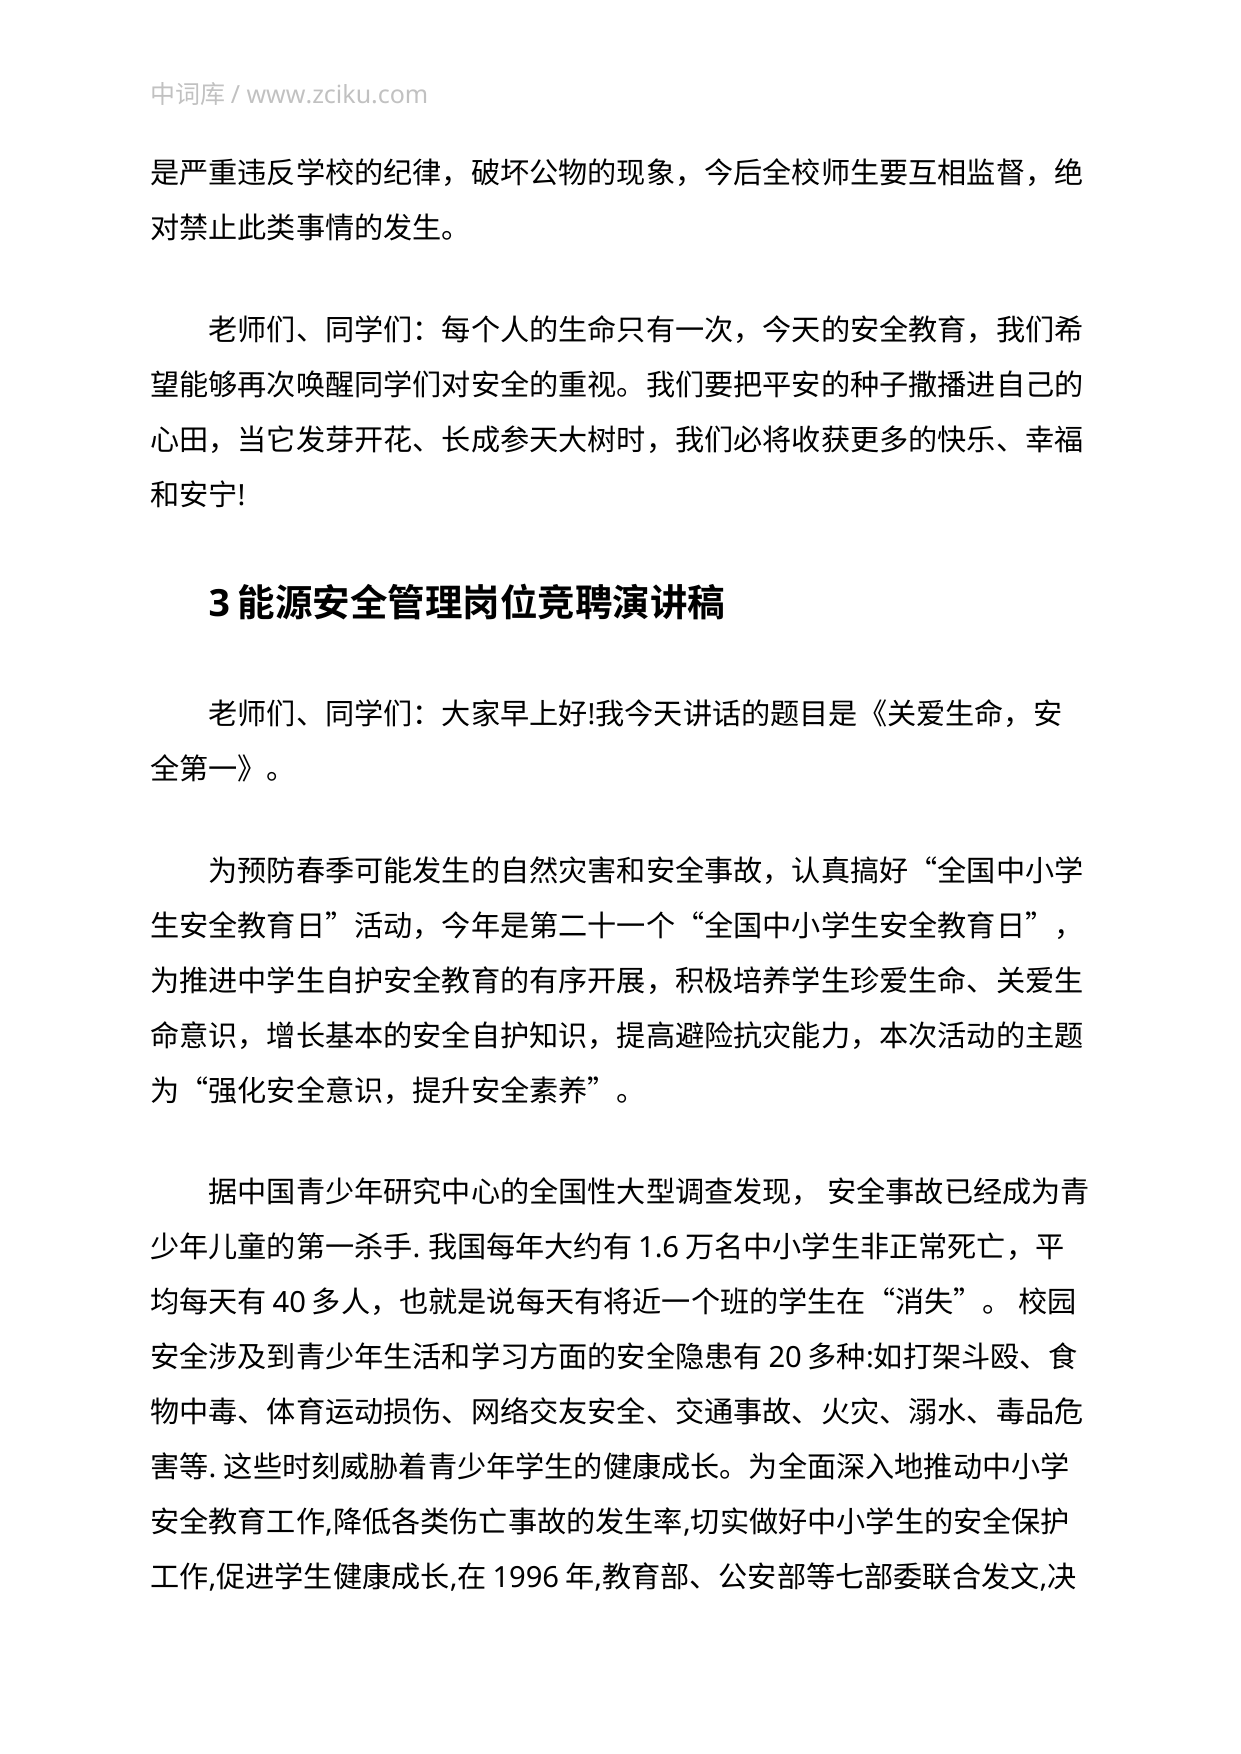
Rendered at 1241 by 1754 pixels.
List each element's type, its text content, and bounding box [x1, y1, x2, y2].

text 为预防春季可能发生的自然灾害和安全事故，认真搞好“全国中小学生安全教育日”活动，今年是第二十一个“全国中小学生安全教育日”，为推进中学生自护安全教育的有序开展，积极培养学生珍爱生命、关爱生命意识，增长基本的安全自护知识，提高避险抗灾能力，本次活动的主题为“强化安全意识，提升安全素养”。 [150, 848, 1090, 1109]
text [150, 1169, 1090, 1596]
text 3能源安全管理岗位竞聘演讲稿 [150, 573, 1090, 628]
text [150, 150, 1090, 247]
text 老师们、同学们：每个人的生命只有一次，今天的安全教育，我们希望能够再次唤醒同学们对安全的重视。我们要把平安的种子撒播进自己的心田，当它发芽开花、长成参天大树时，我们必将收获更多的快乐、幸福和安宁! [150, 307, 1090, 514]
text 老师们、同学们：大家早上好!我今天讲话的题目是《关爱生命，安全第一》。 [150, 691, 1090, 788]
